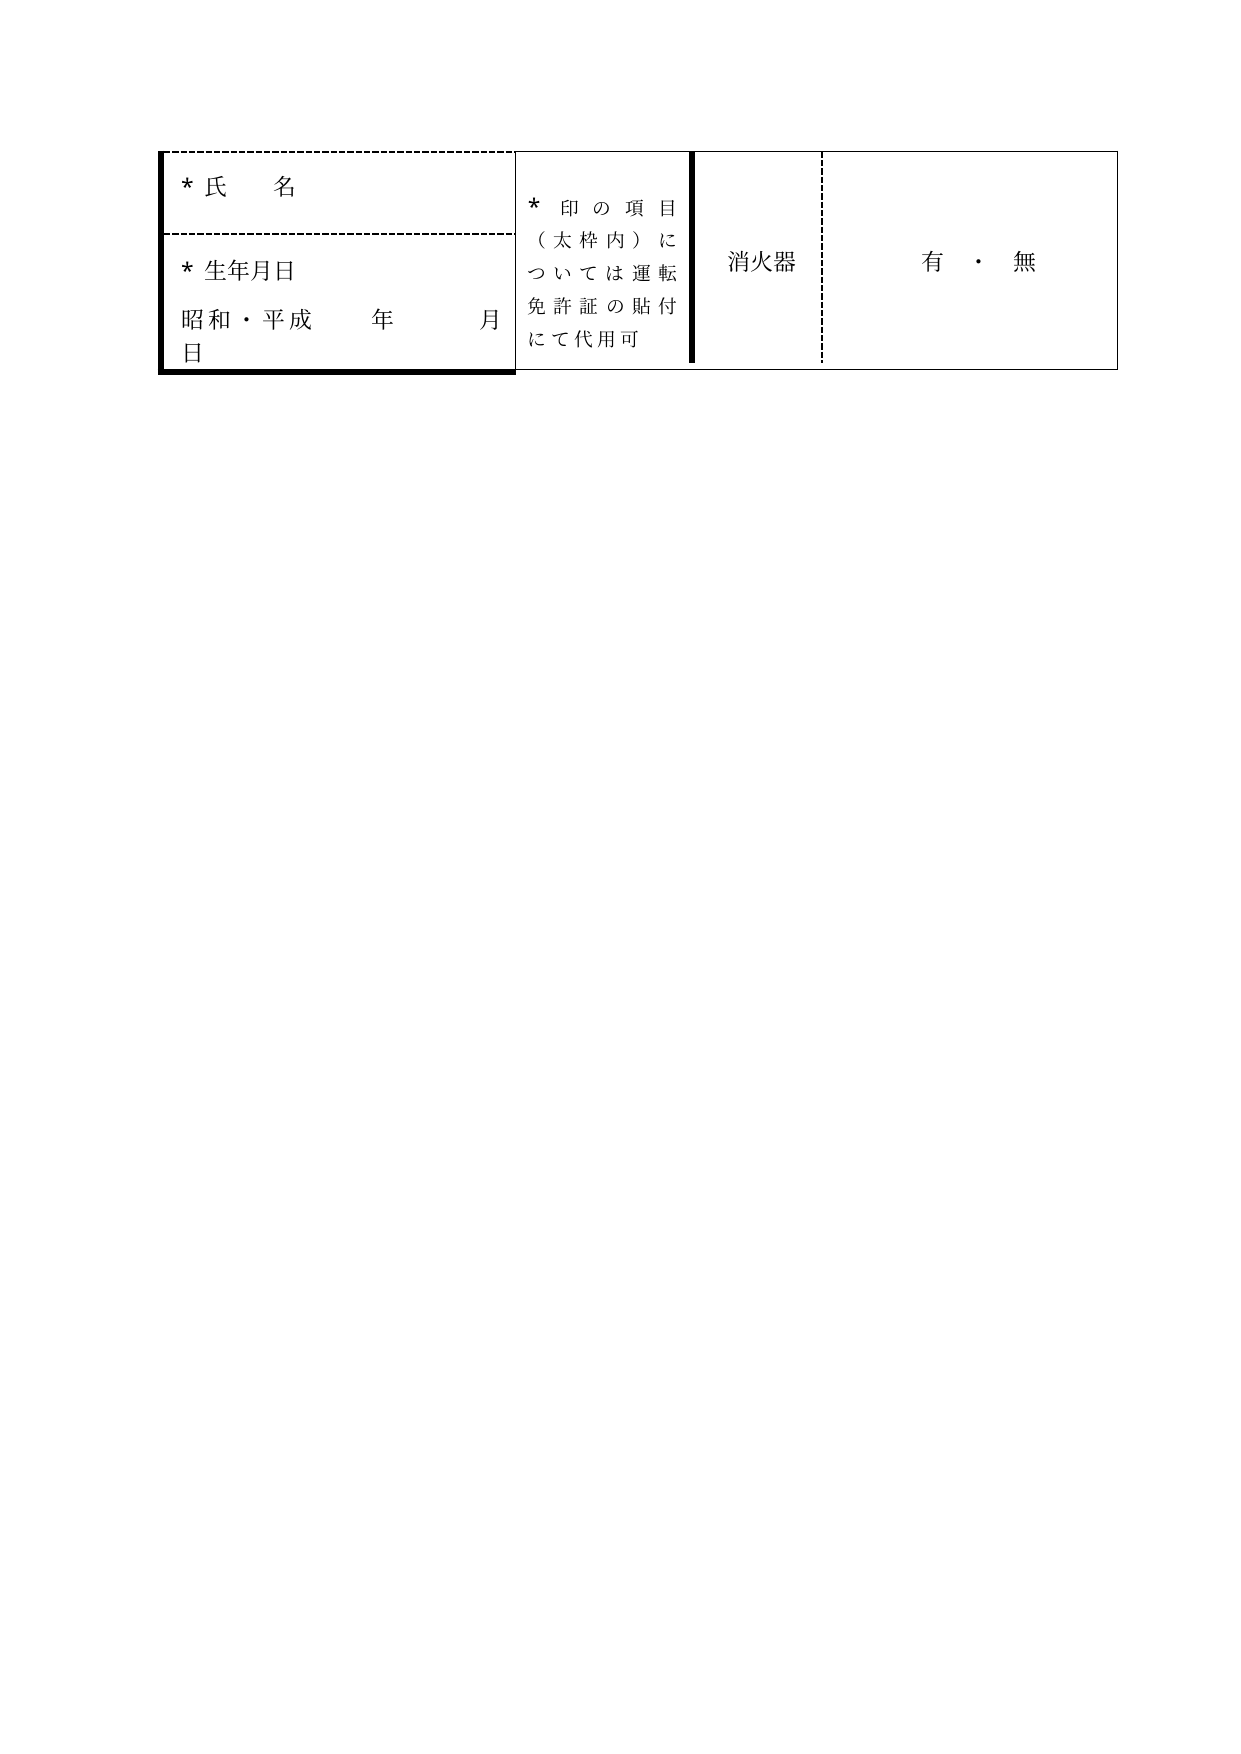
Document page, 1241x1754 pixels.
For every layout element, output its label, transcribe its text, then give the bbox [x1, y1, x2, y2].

table_cell *氏 名 [164, 151, 515, 233]
table_cell *生年月日 昭和・平成 年 月 日 [164, 233, 515, 368]
table_cell 消火器 [692, 152, 822, 368]
table_cell 有 ・ 無 [822, 152, 1117, 368]
